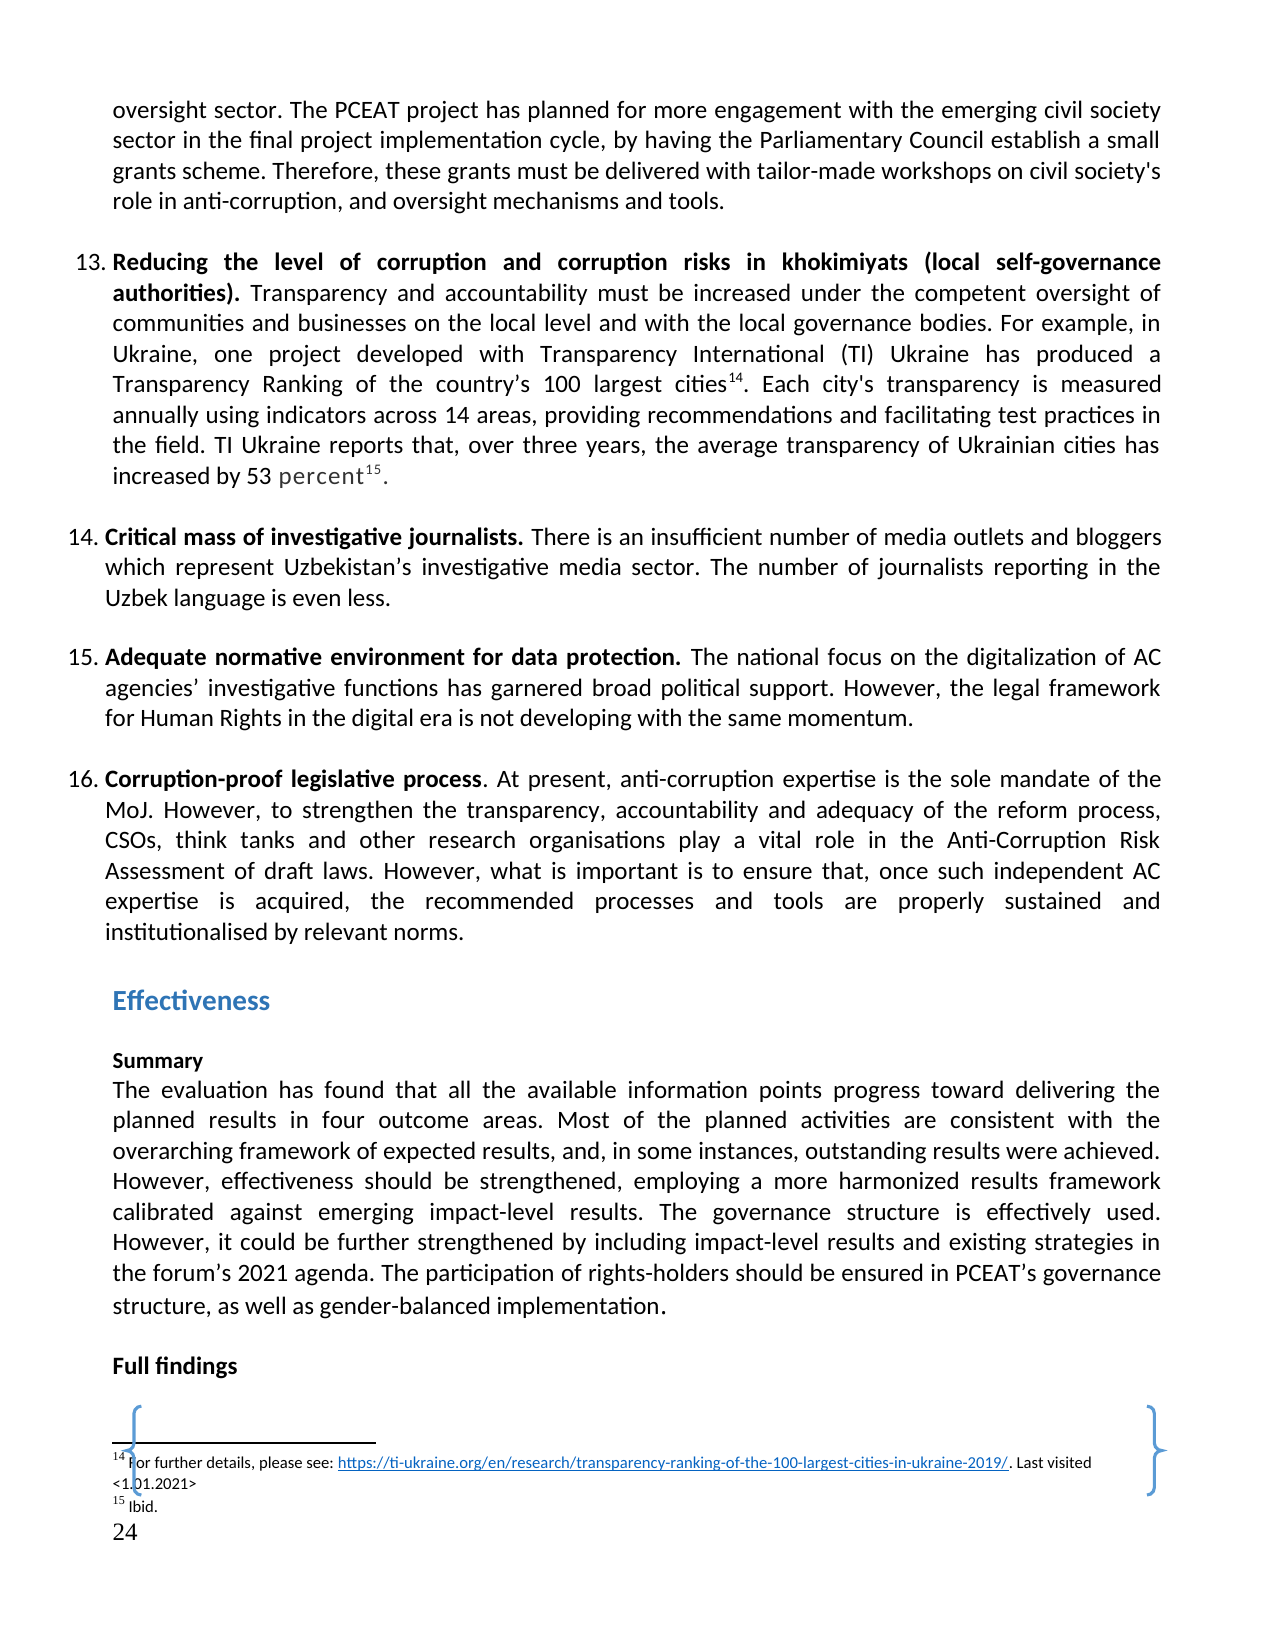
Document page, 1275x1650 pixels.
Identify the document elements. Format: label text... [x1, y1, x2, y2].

text The evaluation has found that all the available information points progress toward delivering the planned results in four outcome areas. Most of the planned activities are consistent with the overarching framework of expected results, and, in some instances, outstanding results were achieved. However, effectiveness should be strengthened, employing a more harmonized results framework calibrated against emerging impact-level results. The governance structure is effectively used. However, it could be further strengthened by including impact-level results and existing strategies in the forum’s 2021 agenda. The participation of rights-holders should be ensured in PCEAT’s governance structure, as well as gender-balanced implementation. [112, 1074, 1162, 1322]
text Full findings [112, 1350, 1162, 1381]
list Adequate normative environment for data protection. The national focus on the digitalization of AC agencies’ investigative functions has garnered broad political support. However, the legal framework for Human Rights in the digital era is not developing with the same momentum. [67, 641, 1162, 733]
list Reducing the level of corruption and corruption risks in khokimiyats (local self-governance authorities). Transparency and accountability must be increased under the competent oversight of communities and businesses on the local level and with the local governance bodies. For example, in Ukraine, one project developed with Transparency International (TI) Ukraine has produced a Transparency Ranking of the country’s 100 largest cities. Each city's transparency is measured annually using indicators across 14 areas, providing recommendations and facilitating test practices in the field. TI Ukraine reports that, over three years, the average transparency of Ukrainian cities has increased by 53 percent. [75, 246, 1162, 491]
subtitle Effectiveness [112, 982, 1162, 1018]
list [75, 94, 1162, 216]
list Critical mass of investigative journalists. There is an insufficient number of media outlets and bloggers which represent Uzbekistan’s investigative media sector. The number of journalists reporting in the Uzbek language is even less. [67, 521, 1162, 613]
text Summary [112, 1046, 1162, 1074]
list Corruption-proof legislative process. At present, anti-corruption expertise is the sole mandate of the MoJ. However, to strengthen the transparency, accountability and adequacy of the reform process, CSOs, think tanks and other research organisations play a vital role in the Anti-Corruption Risk Assessment of draft laws. However, what is important is to ensure that, once such independent AC expertise is acquired, the recommended processes and tools are properly sustained and institutionalised by relevant norms. [67, 763, 1162, 947]
